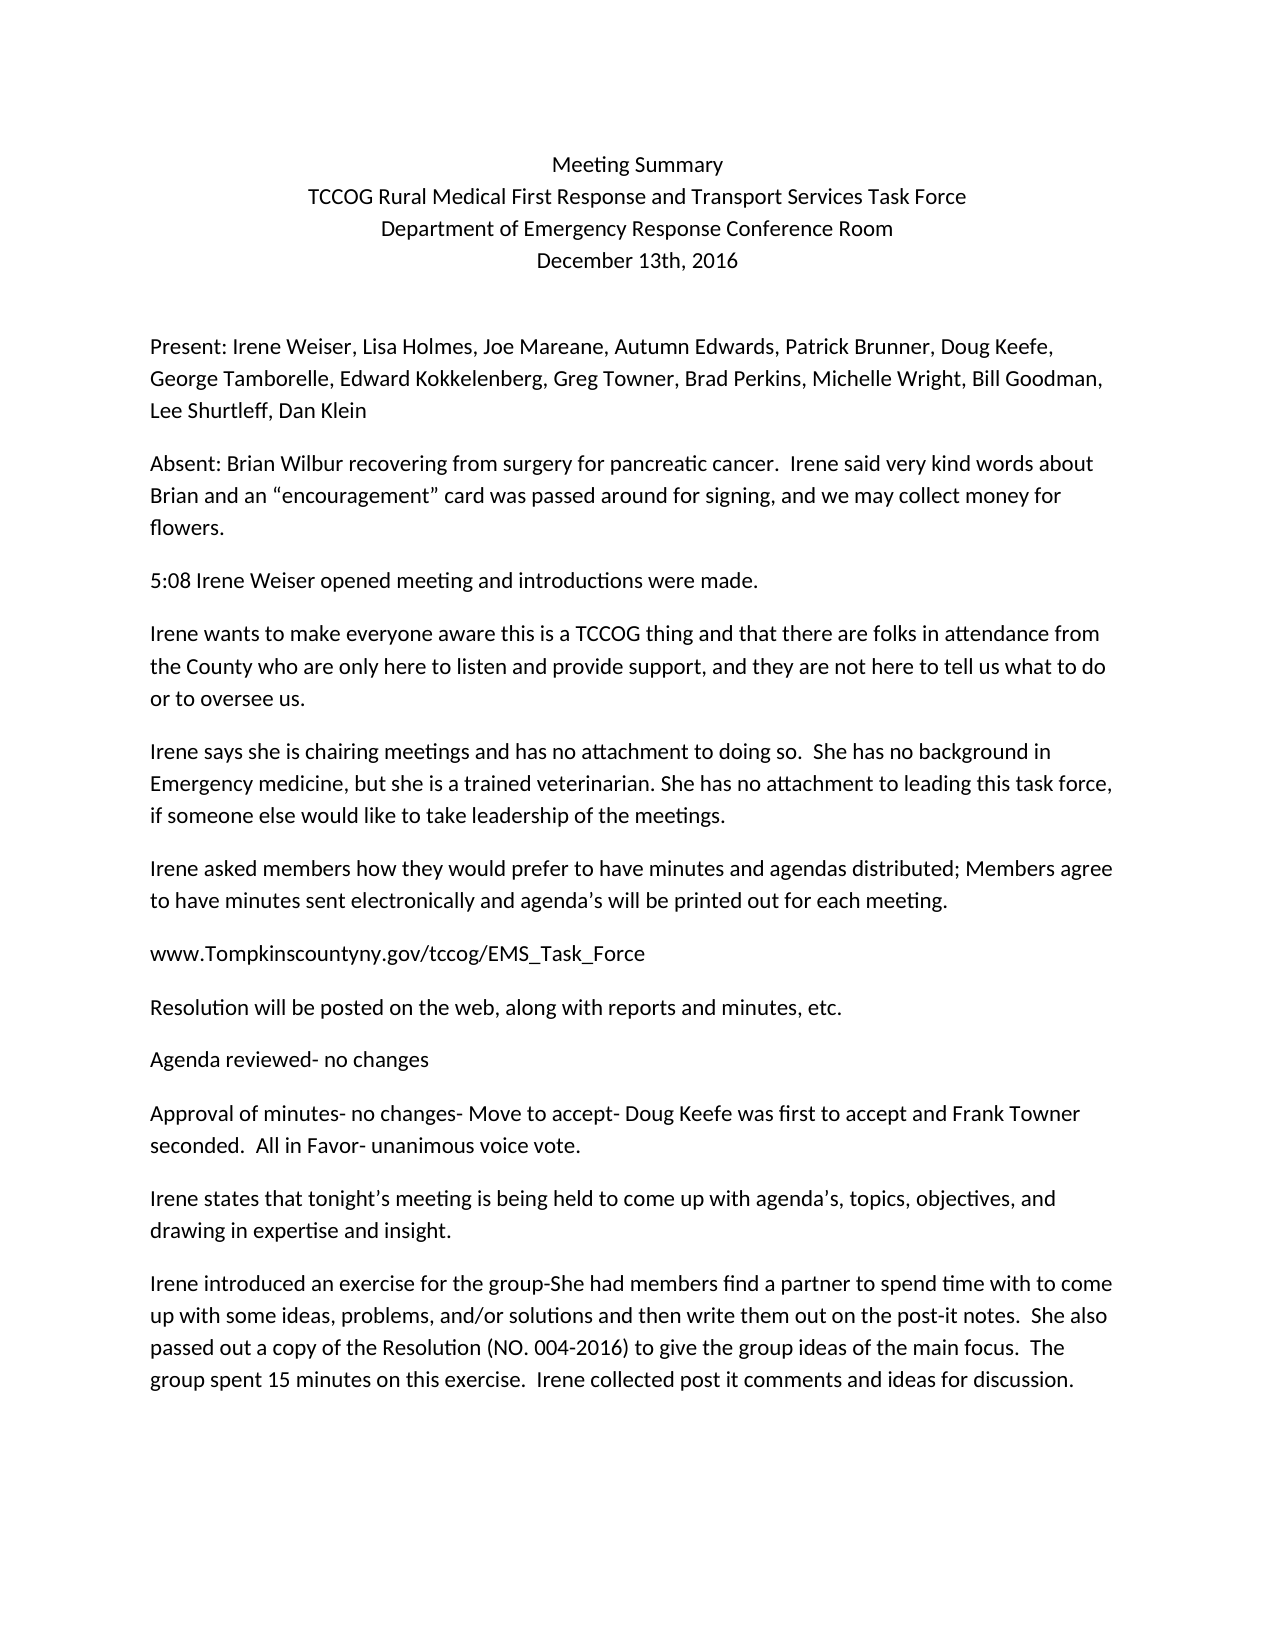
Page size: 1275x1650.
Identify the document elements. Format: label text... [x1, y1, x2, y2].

text Irene states that tonight’s meeting is being held to come up with agenda’s, topics, objectives, and drawing in expertise and insight. [150, 1184, 1125, 1244]
text www.Tompkinscountyny.gov/tccog/EMS_Task_Force [150, 939, 1125, 968]
text Department of Emergency Response Conference Room [150, 214, 1125, 242]
text TCCOG Rural Medical First Response and Transport Services Task Force [150, 182, 1125, 210]
text 5:08 Irene Weiser opened meeting and introductions were made. [150, 567, 1125, 594]
text Irene says she is chairing meetings and has no attachment to doing so. She has no background in Emergency medicine, but she is a trained veterinarian. She has no attachment to leading this task force, if someone else would like to take leadership of the meetings. [150, 737, 1125, 829]
text Resolution will be posted on the web, along with reports and minutes, etc. [150, 993, 1125, 1021]
text Approval of minutes- no changes- Move to accept- Doug Keefe was first to accept and Frank Towner seconded. All in Favor- unanimous voice vote. [150, 1099, 1125, 1159]
text Meeting Summary [150, 150, 1125, 178]
text Present: Irene Weiser, Lisa Holmes, Joe Mareane, Autumn Edwards, Patrick Brunner, Doug Keefe, George Tamborelle, Edward Kokkelenberg, Greg Towner, Brad Perkins, Michelle Wright, Bill Goodman, Lee Shurtleff, Dan Klein [150, 332, 1125, 424]
text Absent: Brian Wilbur recovering from surgery for pancreatic cancer. Irene said very kind words about Brian and an “encouragement” card was passed around for signing, and we may collect money for flowers. [150, 449, 1125, 542]
text Agenda reviewed- no changes [150, 1046, 1125, 1074]
text Irene introduced an exercise for the group-She had members find a partner to spend time with to come up with some ideas, problems, and/or solutions and then write them out on the post-it notes. She also passed out a copy of the Resolution (NO. 004-2016) to give the group ideas of the main focus. The group spent 15 minutes on this exercise. Irene collected post it comments and ideas for discussion. [150, 1269, 1125, 1394]
text Irene wants to make everyone aware this is a TCCOG thing and that there are folks in attendance from the County who are only here to listen and provide support, and they are not here to tell us what to do or to oversee us. [150, 619, 1125, 712]
text December 13th, 2016 [150, 247, 1125, 274]
text Irene asked members how they would prefer to have minutes and agendas distributed; Members agree to have minutes sent electronically and agenda’s will be printed out for each meeting. [150, 854, 1125, 914]
